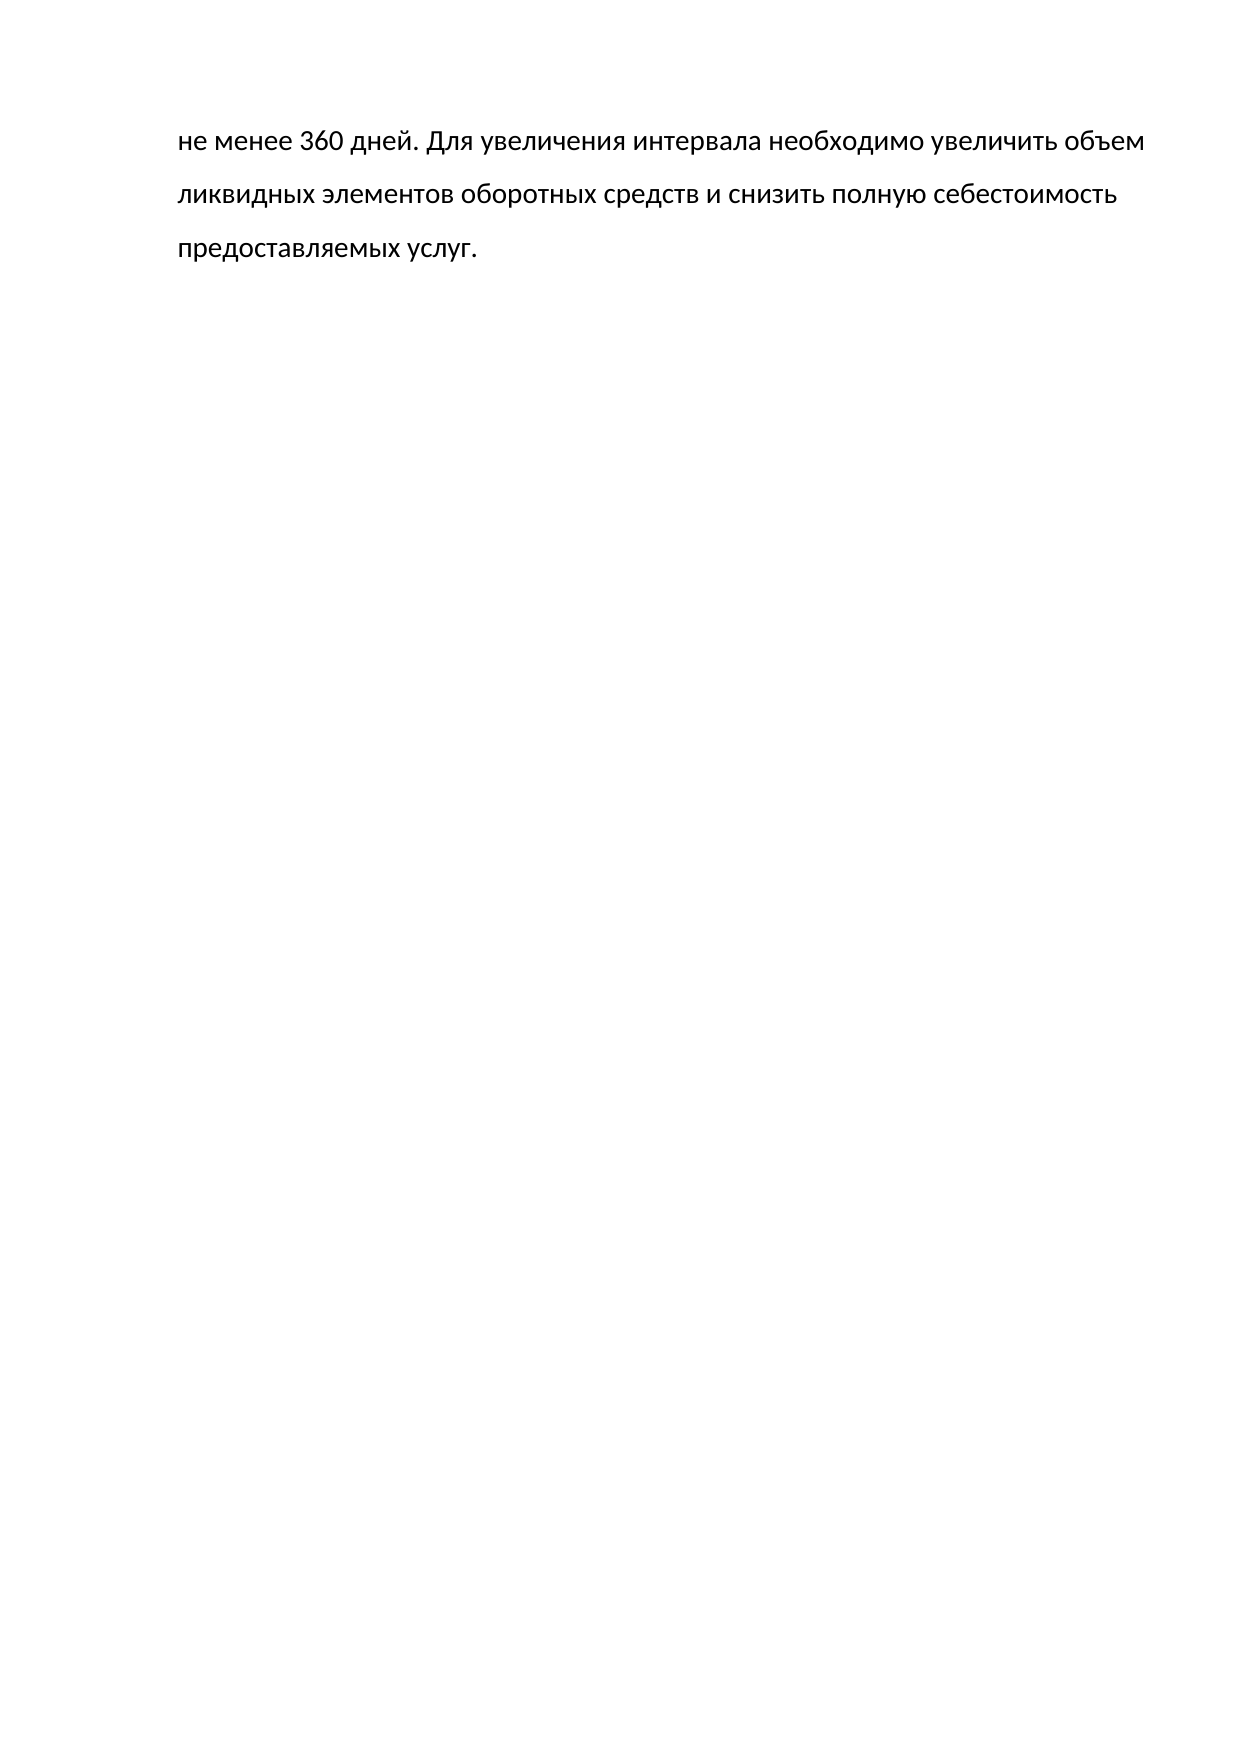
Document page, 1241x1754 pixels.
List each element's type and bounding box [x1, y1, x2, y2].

text [177, 122, 1152, 264]
